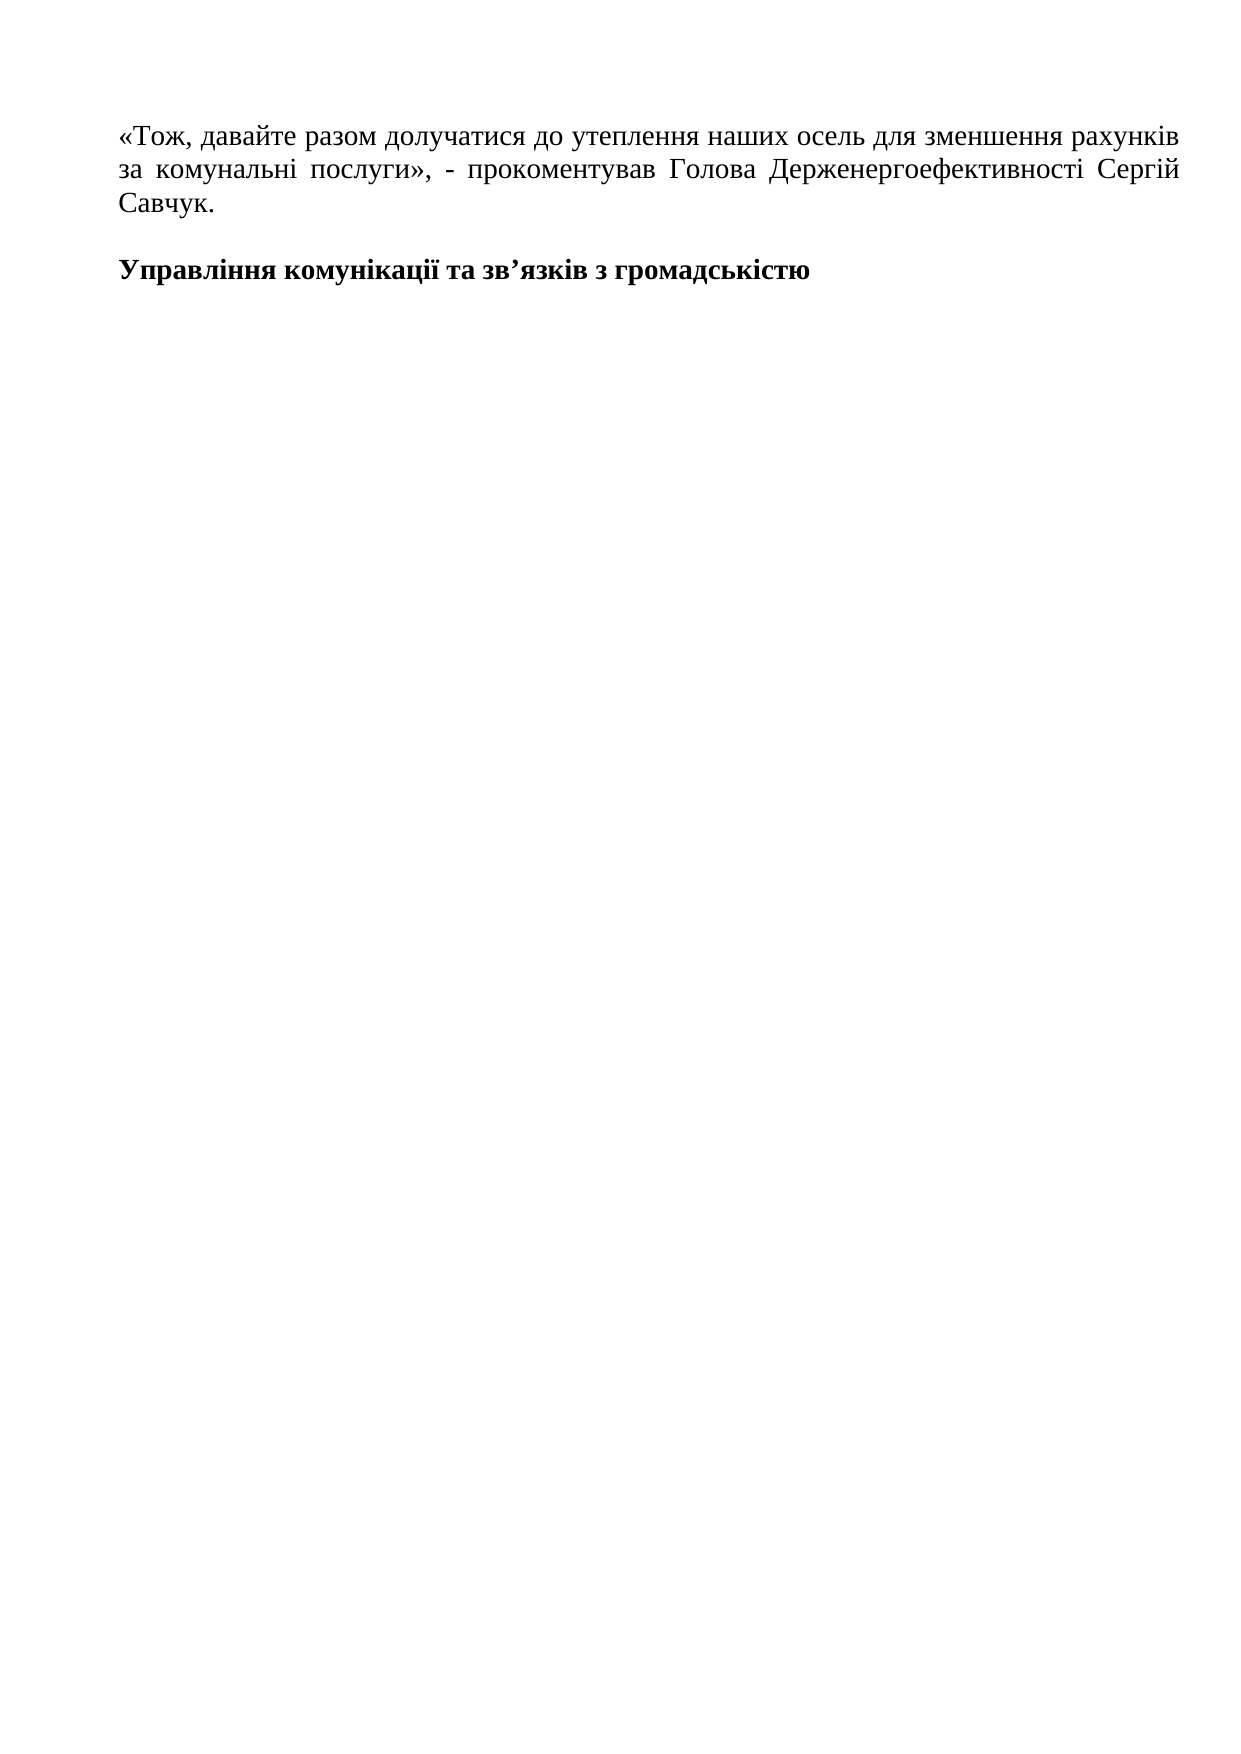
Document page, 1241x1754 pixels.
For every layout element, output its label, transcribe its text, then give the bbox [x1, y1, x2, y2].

text «Тож, давайте разом долучатися до утеплення наших осель для зменшення рахунків за комунальні послуги», - прокоментував Голова Держенергоефективності Сергій Савчук. [118, 118, 1181, 219]
text Управління комунікації та зв’язків з громадськістю [118, 252, 1181, 286]
